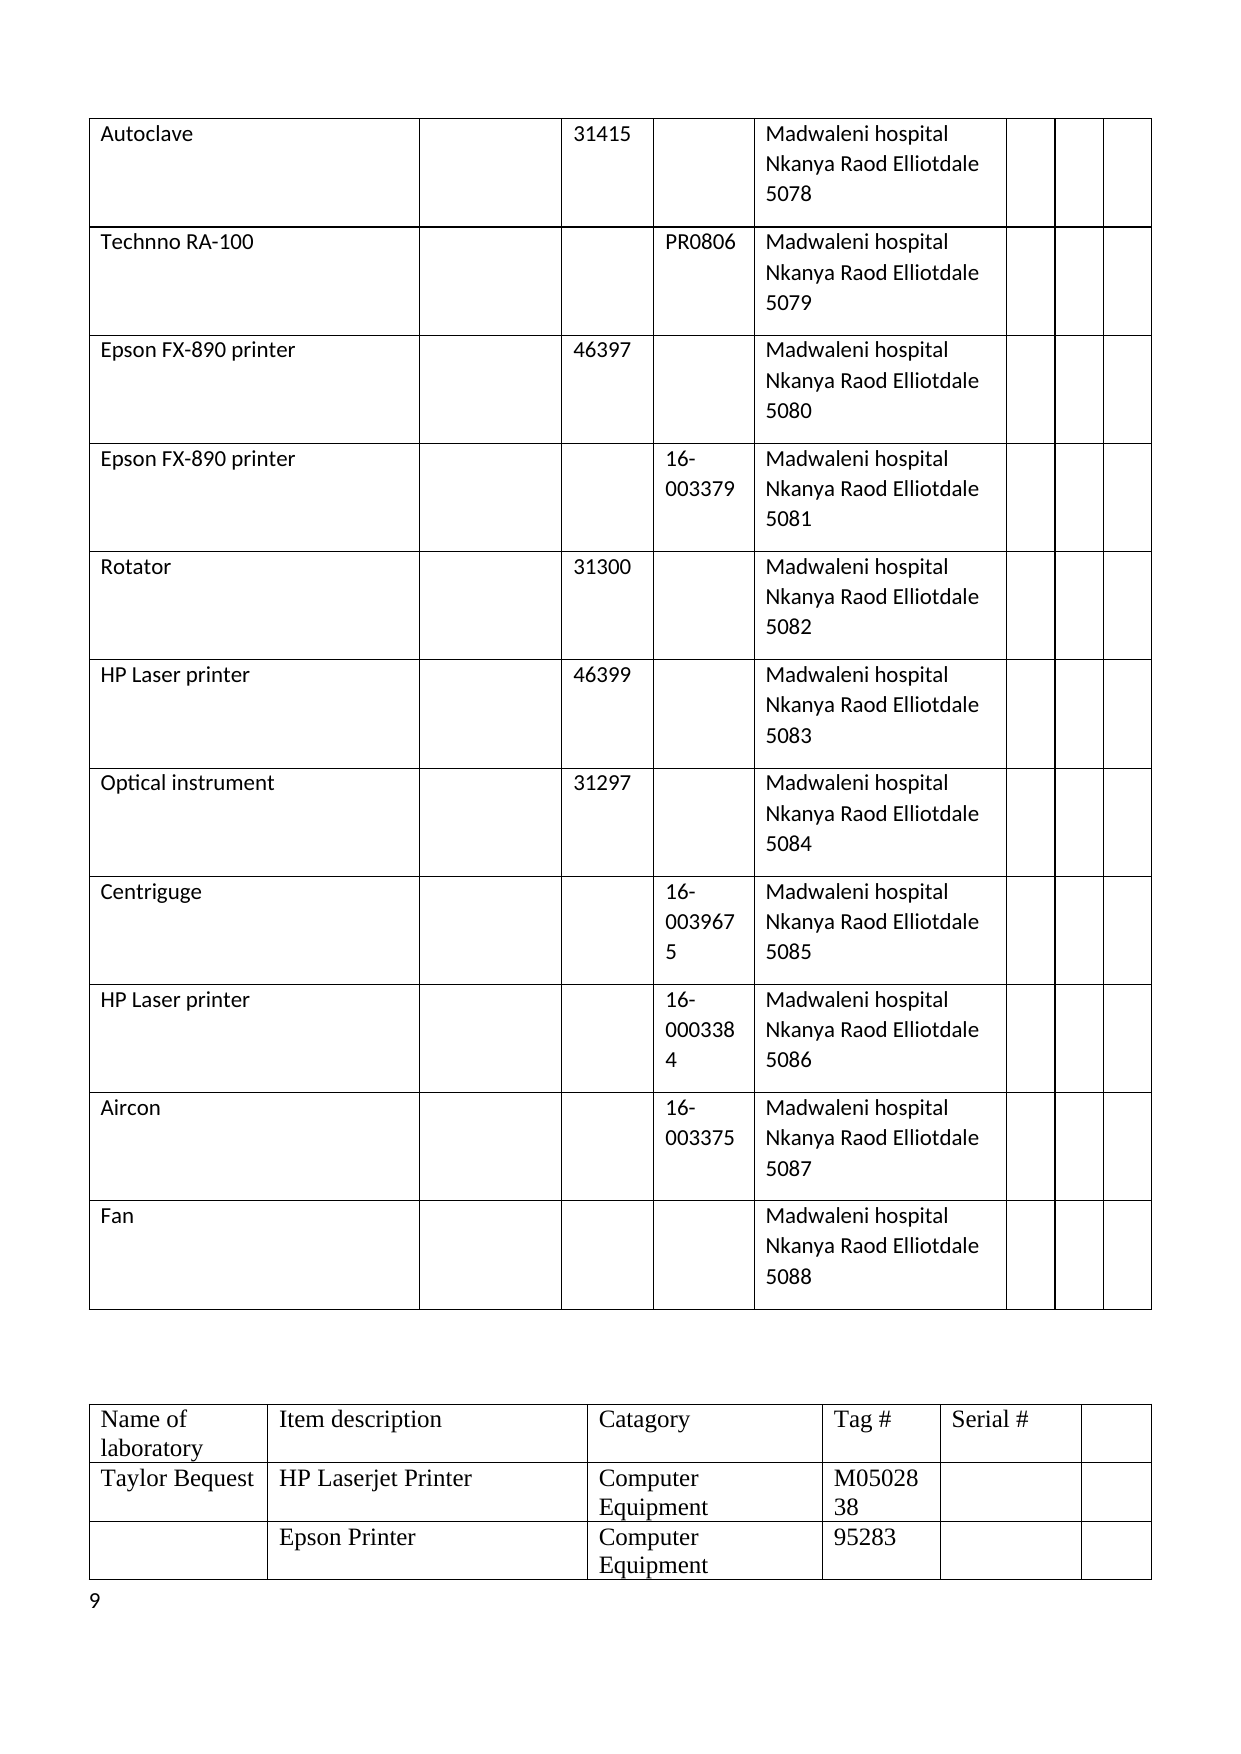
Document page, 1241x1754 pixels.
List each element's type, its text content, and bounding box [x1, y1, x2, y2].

table_cell [420, 444, 561, 551]
table_cell Computer Equipment [588, 1463, 822, 1521]
table_cell Computer Equipment [588, 1522, 822, 1579]
table_cell [1056, 985, 1103, 1092]
table_cell [1104, 336, 1151, 443]
table_cell [654, 660, 754, 767]
table_cell [941, 1463, 1081, 1521]
table_cell [1104, 1201, 1151, 1309]
table_cell Madwaleni hospital Nkanya Raod Elliotdale 5080 [755, 336, 1006, 443]
table_cell Technno RA-100 [90, 228, 419, 334]
table_cell 31300 [562, 552, 653, 659]
table_cell [654, 552, 754, 659]
table_cell [1056, 444, 1103, 551]
table_cell [420, 228, 561, 334]
table_cell 46399 [562, 660, 653, 767]
table_cell 16-003379 [654, 444, 754, 551]
table_cell [1007, 119, 1054, 226]
table_cell [420, 985, 561, 1092]
table_cell [1056, 1201, 1103, 1309]
table_cell [1104, 119, 1151, 226]
table_cell [562, 877, 653, 984]
table_cell [420, 336, 561, 443]
table_cell Epson FX-890 printer [90, 444, 419, 551]
table_cell 16-0003384 [654, 985, 754, 1092]
table_cell [1104, 228, 1151, 334]
table_cell [1007, 660, 1054, 767]
table_cell Madwaleni hospital Nkanya Raod Elliotdale 5079 [755, 228, 1006, 334]
table_cell Madwaleni hospital Nkanya Raod Elliotdale 5084 [755, 769, 1006, 876]
table_cell [1082, 1522, 1151, 1579]
table_cell 16-0039675 [654, 877, 754, 984]
table_cell [420, 769, 561, 876]
table_cell [1056, 769, 1103, 876]
table_cell [1007, 877, 1054, 984]
table_cell Optical instrument [90, 769, 419, 876]
table_cell Madwaleni hospital Nkanya Raod Elliotdale 5088 [755, 1201, 1006, 1309]
table_cell [420, 660, 561, 767]
table_cell Madwaleni hospital Nkanya Raod Elliotdale 5083 [755, 660, 1006, 767]
table_cell [562, 1093, 653, 1200]
table_cell [1007, 444, 1054, 551]
table_cell Epson Printer [268, 1522, 587, 1579]
table_cell [654, 769, 754, 876]
table_header Tag # [823, 1405, 940, 1462]
table_cell PR0806 [654, 228, 754, 334]
table_cell HP Laser printer [90, 660, 419, 767]
table_header Name of laboratory [90, 1405, 267, 1462]
table_cell M0502838 [823, 1463, 940, 1521]
table_cell [562, 228, 653, 334]
table_header Serial # [941, 1405, 1081, 1462]
table_cell Madwaleni hospital Nkanya Raod Elliotdale 5086 [755, 985, 1006, 1092]
table_cell [941, 1522, 1081, 1579]
table_cell Madwaleni hospital Nkanya Raod Elliotdale 5087 [755, 1093, 1006, 1200]
table_header Item description [268, 1405, 587, 1462]
table_cell 95283 [823, 1522, 940, 1579]
table_cell [1104, 769, 1151, 876]
table_cell Aircon [90, 1093, 419, 1200]
table_header Catagory [588, 1405, 822, 1462]
table_cell [1056, 1093, 1103, 1200]
table_cell 16-003375 [654, 1093, 754, 1200]
table_cell [420, 119, 561, 226]
table_cell [1104, 877, 1151, 984]
table_cell [420, 1201, 561, 1309]
table_cell [420, 877, 561, 984]
table_cell 31297 [562, 769, 653, 876]
table_cell Centriguge [90, 877, 419, 984]
table_header [1082, 1405, 1151, 1462]
table_cell [654, 119, 754, 226]
table_cell [1056, 228, 1103, 334]
table_cell [1082, 1463, 1151, 1521]
table_cell [1007, 769, 1054, 876]
table_cell Epson FX-890 printer [90, 336, 419, 443]
table_cell [1007, 552, 1054, 659]
table_cell [1056, 877, 1103, 984]
table_cell [420, 552, 561, 659]
table_cell [1104, 660, 1151, 767]
table_cell [562, 444, 653, 551]
table_cell Madwaleni hospital Nkanya Raod Elliotdale 5081 [755, 444, 1006, 551]
table_cell Fan [90, 1201, 419, 1309]
table_cell 46397 [562, 336, 653, 443]
table_cell 31415 [562, 119, 653, 226]
table_cell [1007, 336, 1054, 443]
table_cell [1104, 1093, 1151, 1200]
table_cell [1007, 1201, 1054, 1309]
table_cell [1056, 336, 1103, 443]
table_cell [1104, 552, 1151, 659]
table_cell [1056, 660, 1103, 767]
table_cell [1007, 228, 1054, 334]
table_cell HP Laser printer [90, 985, 419, 1092]
table_cell [562, 985, 653, 1092]
table_cell Madwaleni hospital Nkanya Raod Elliotdale 5078 [755, 119, 1006, 226]
table_cell Rotator [90, 552, 419, 659]
table_cell [1007, 1093, 1054, 1200]
table_cell [90, 1522, 267, 1579]
table_cell [654, 1201, 754, 1309]
table_cell [562, 1201, 653, 1309]
table_cell Madwaleni hospital Nkanya Raod Elliotdale 5085 [755, 877, 1006, 984]
table_cell Madwaleni hospital Nkanya Raod Elliotdale 5082 [755, 552, 1006, 659]
table_cell [1056, 119, 1103, 226]
table_cell [1104, 444, 1151, 551]
table_cell [1104, 985, 1151, 1092]
table_cell [654, 336, 754, 443]
table_cell Autoclave [90, 119, 419, 226]
table_cell [1056, 552, 1103, 659]
table_cell [420, 1093, 561, 1200]
table_cell HP Laserjet Printer [268, 1463, 587, 1521]
table_cell Taylor Bequest [90, 1463, 267, 1521]
table_cell [1007, 985, 1054, 1092]
